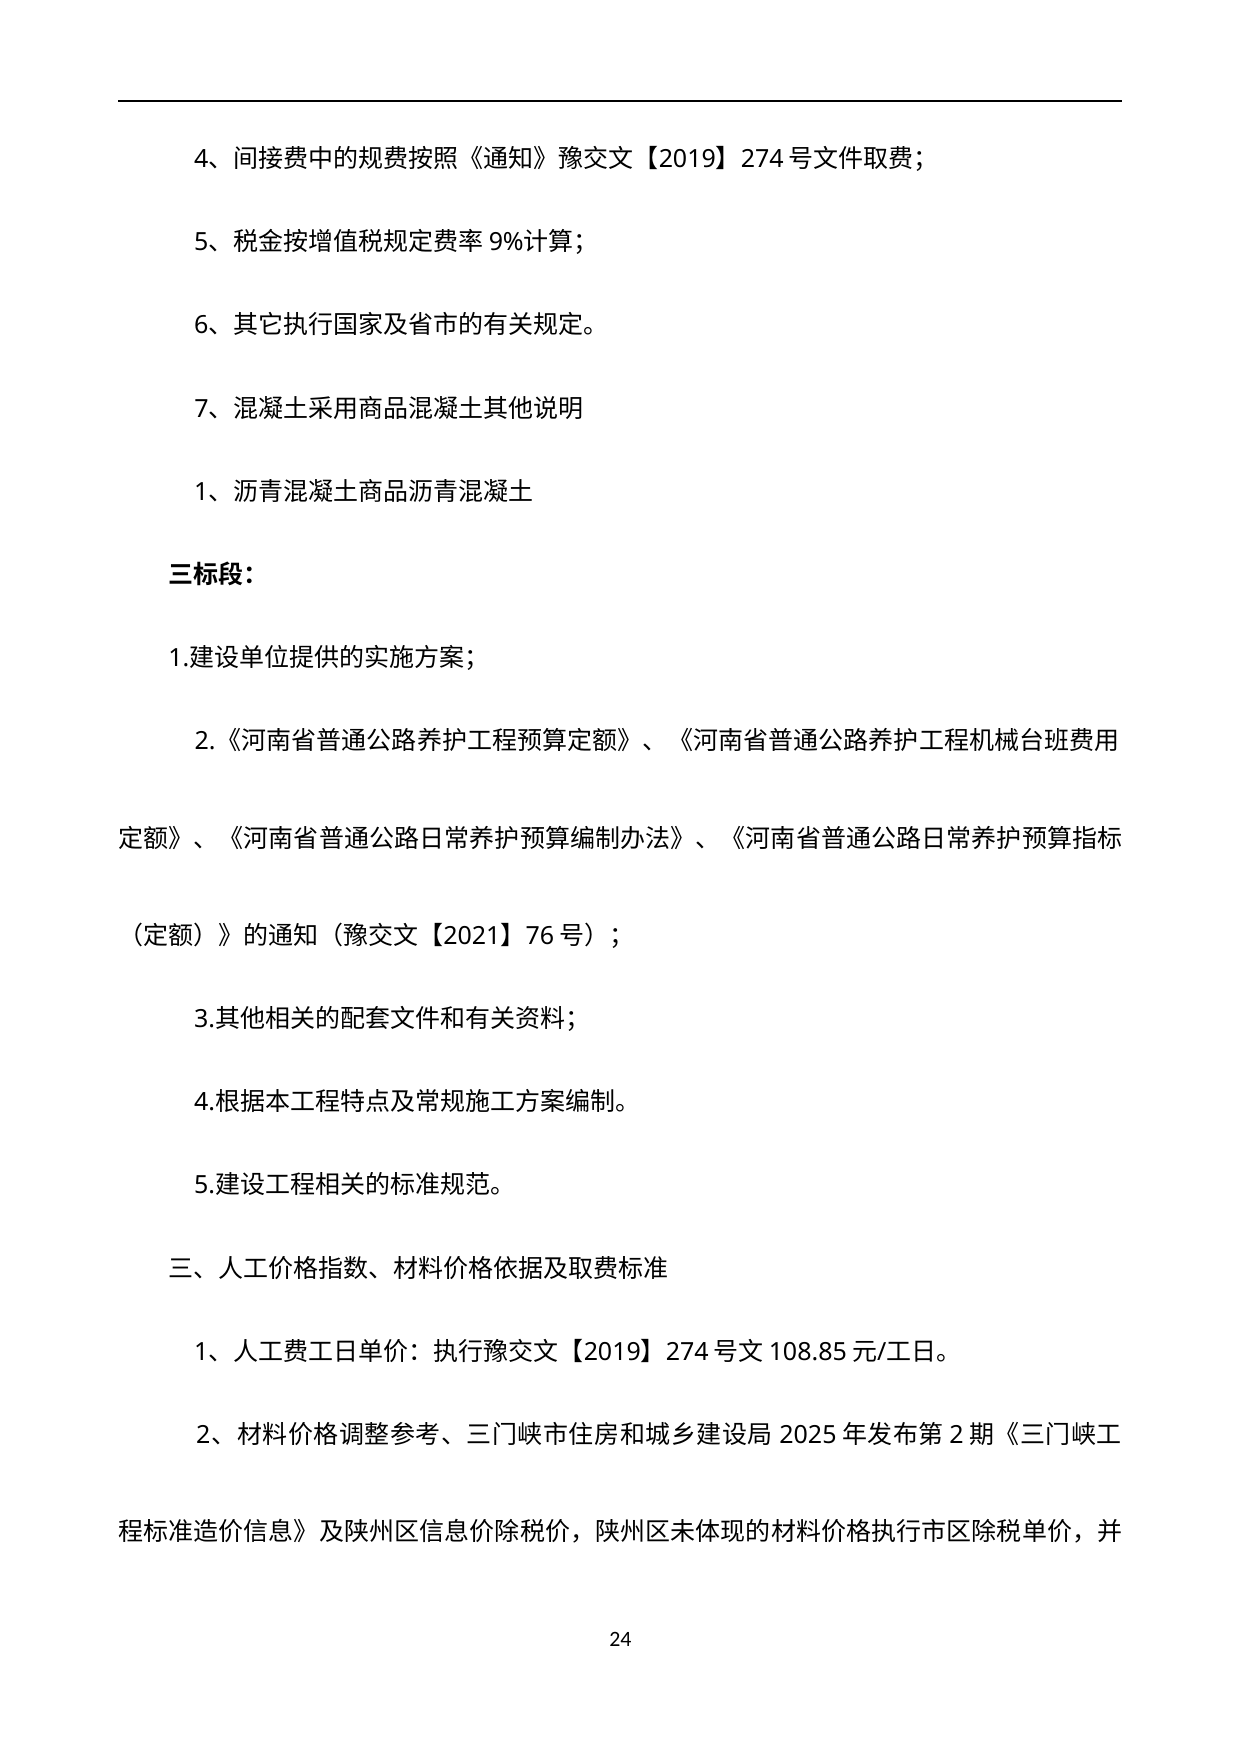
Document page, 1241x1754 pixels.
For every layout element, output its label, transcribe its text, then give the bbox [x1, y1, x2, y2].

text 三标段： [118, 540, 1122, 605]
list 三、人工价格指数、材料价格依据及取费标准 [118, 1234, 1122, 1299]
text 5、税金按增值税规定费率9%计算； [118, 207, 1122, 272]
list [118, 1400, 1122, 1562]
list 1.建设单位提供的实施方案； [118, 623, 1122, 688]
text 4、间接费中的规费按照《通知》豫交文【2019】274号文件取费； [118, 124, 1122, 189]
list 5.建设工程相关的标准规范。 [118, 1151, 1122, 1216]
list 2.《河南省普通公路养护工程预算定额》、《河南省普通公路养护工程机械台班费用定额》、《河南省普通公路日常养护预算编制办法》、《河南省普通公路日常养护预算指标（定额）》的通知（豫交文【2021】76号）； [118, 706, 1122, 966]
list 3.其他相关的配套文件和有关资料； [118, 984, 1122, 1049]
text 7、混凝土采用商品混凝土其他说明 [118, 374, 1122, 439]
list 4.根据本工程特点及常规施工方案编制。 [118, 1067, 1122, 1132]
text 6、其它执行国家及省市的有关规定。 [118, 291, 1122, 356]
list 1、人工费工日单价：执行豫交文【2019】274号文108.85元/工日。 [118, 1317, 1122, 1382]
text 1、沥青混凝土商品沥青混凝土 [118, 457, 1122, 522]
